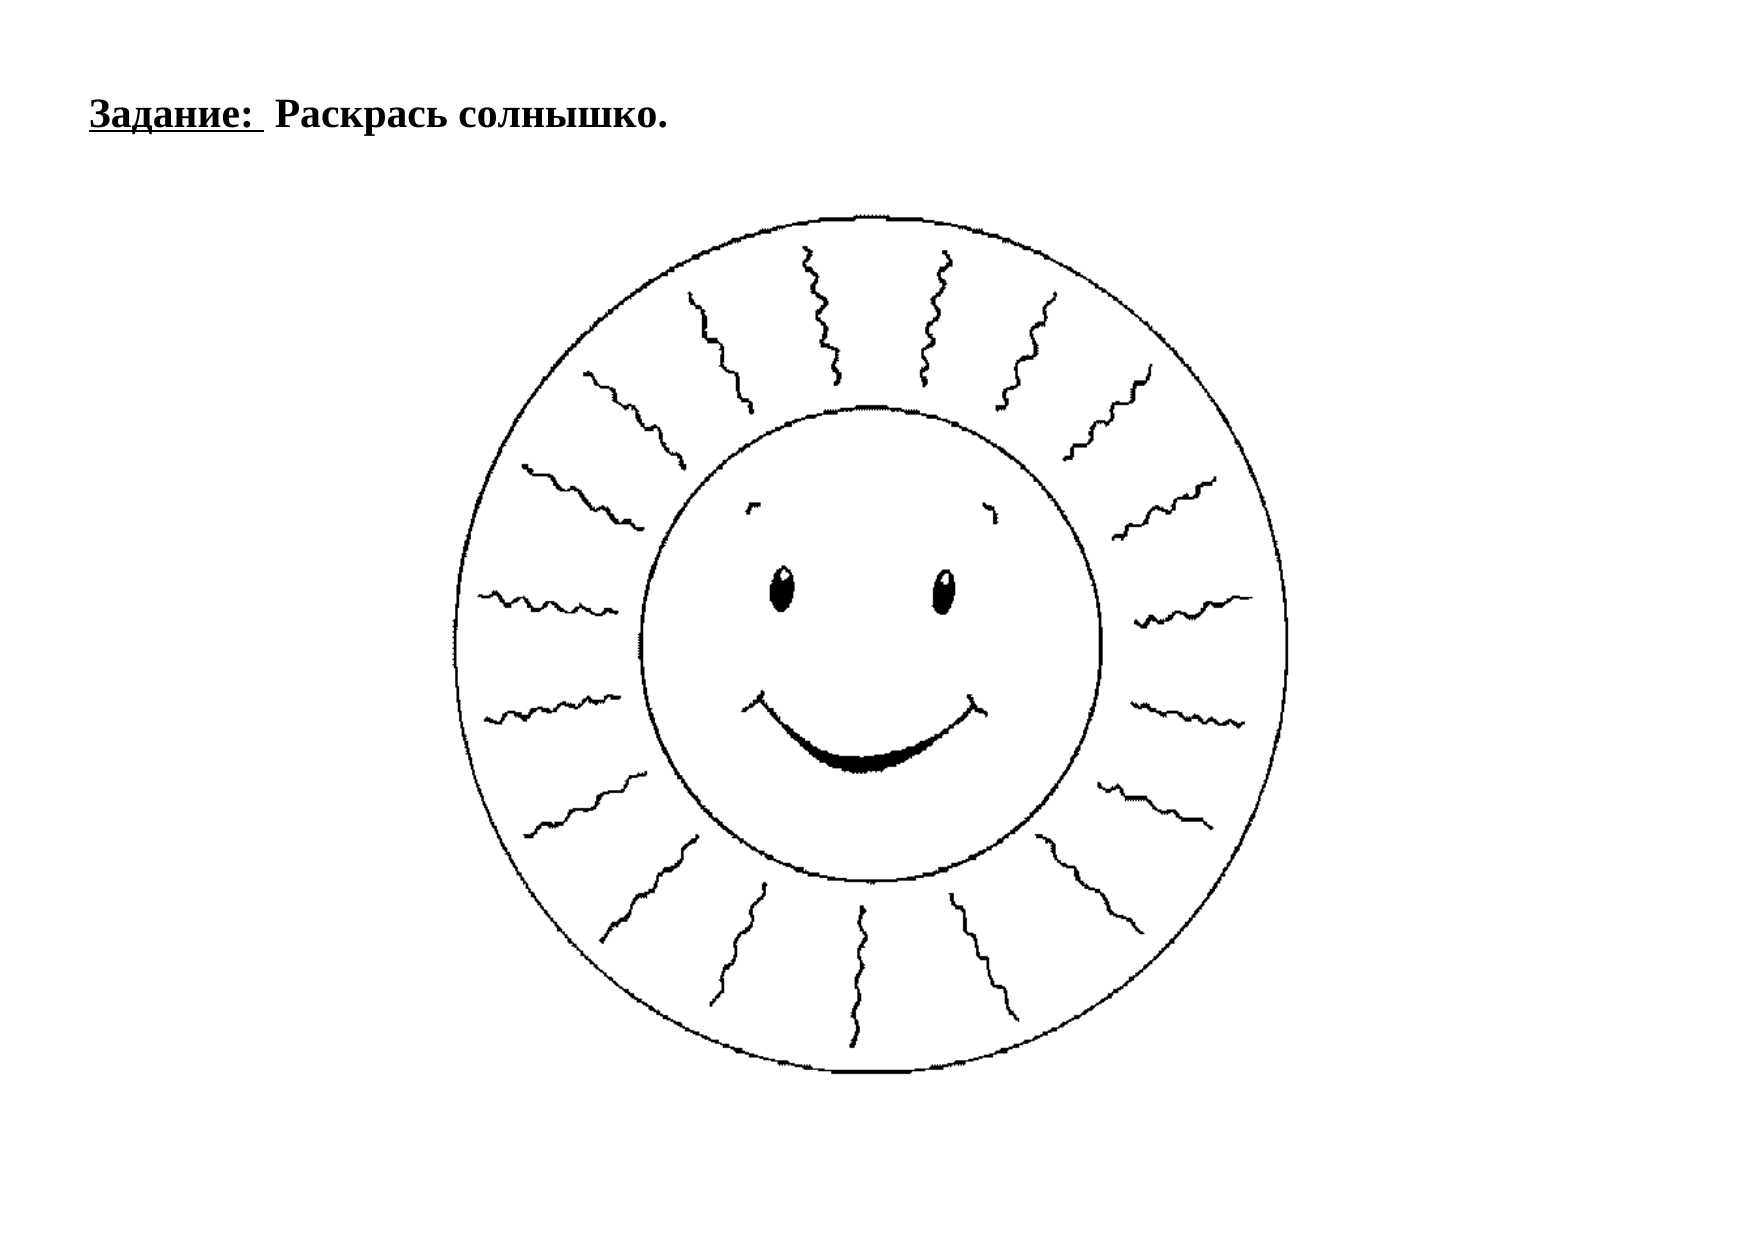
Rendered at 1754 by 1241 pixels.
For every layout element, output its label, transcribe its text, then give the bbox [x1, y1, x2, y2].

picture [424, 164, 1330, 1118]
text Задание: Раскрась солнышко. [89, 89, 1665, 137]
